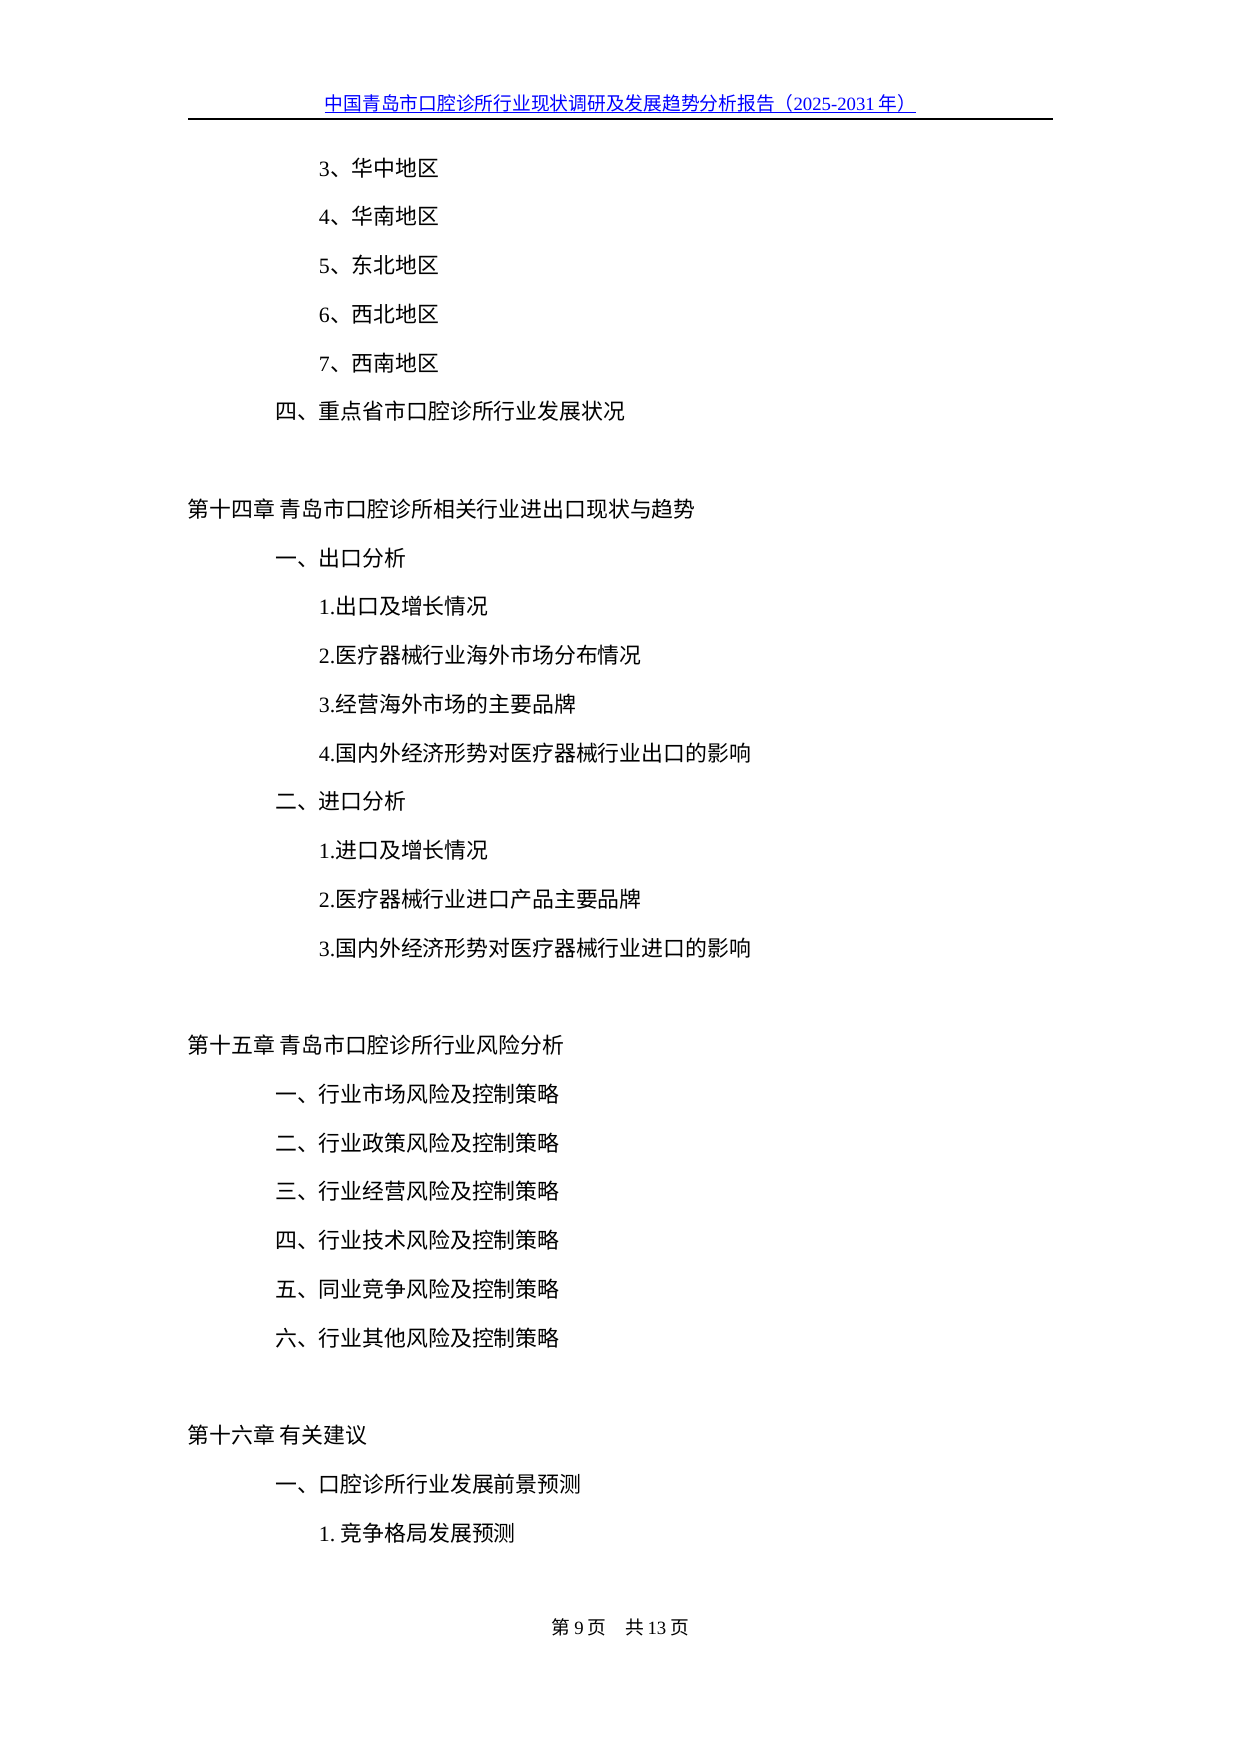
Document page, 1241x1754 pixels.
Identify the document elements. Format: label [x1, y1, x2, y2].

text [187, 150, 1053, 1548]
